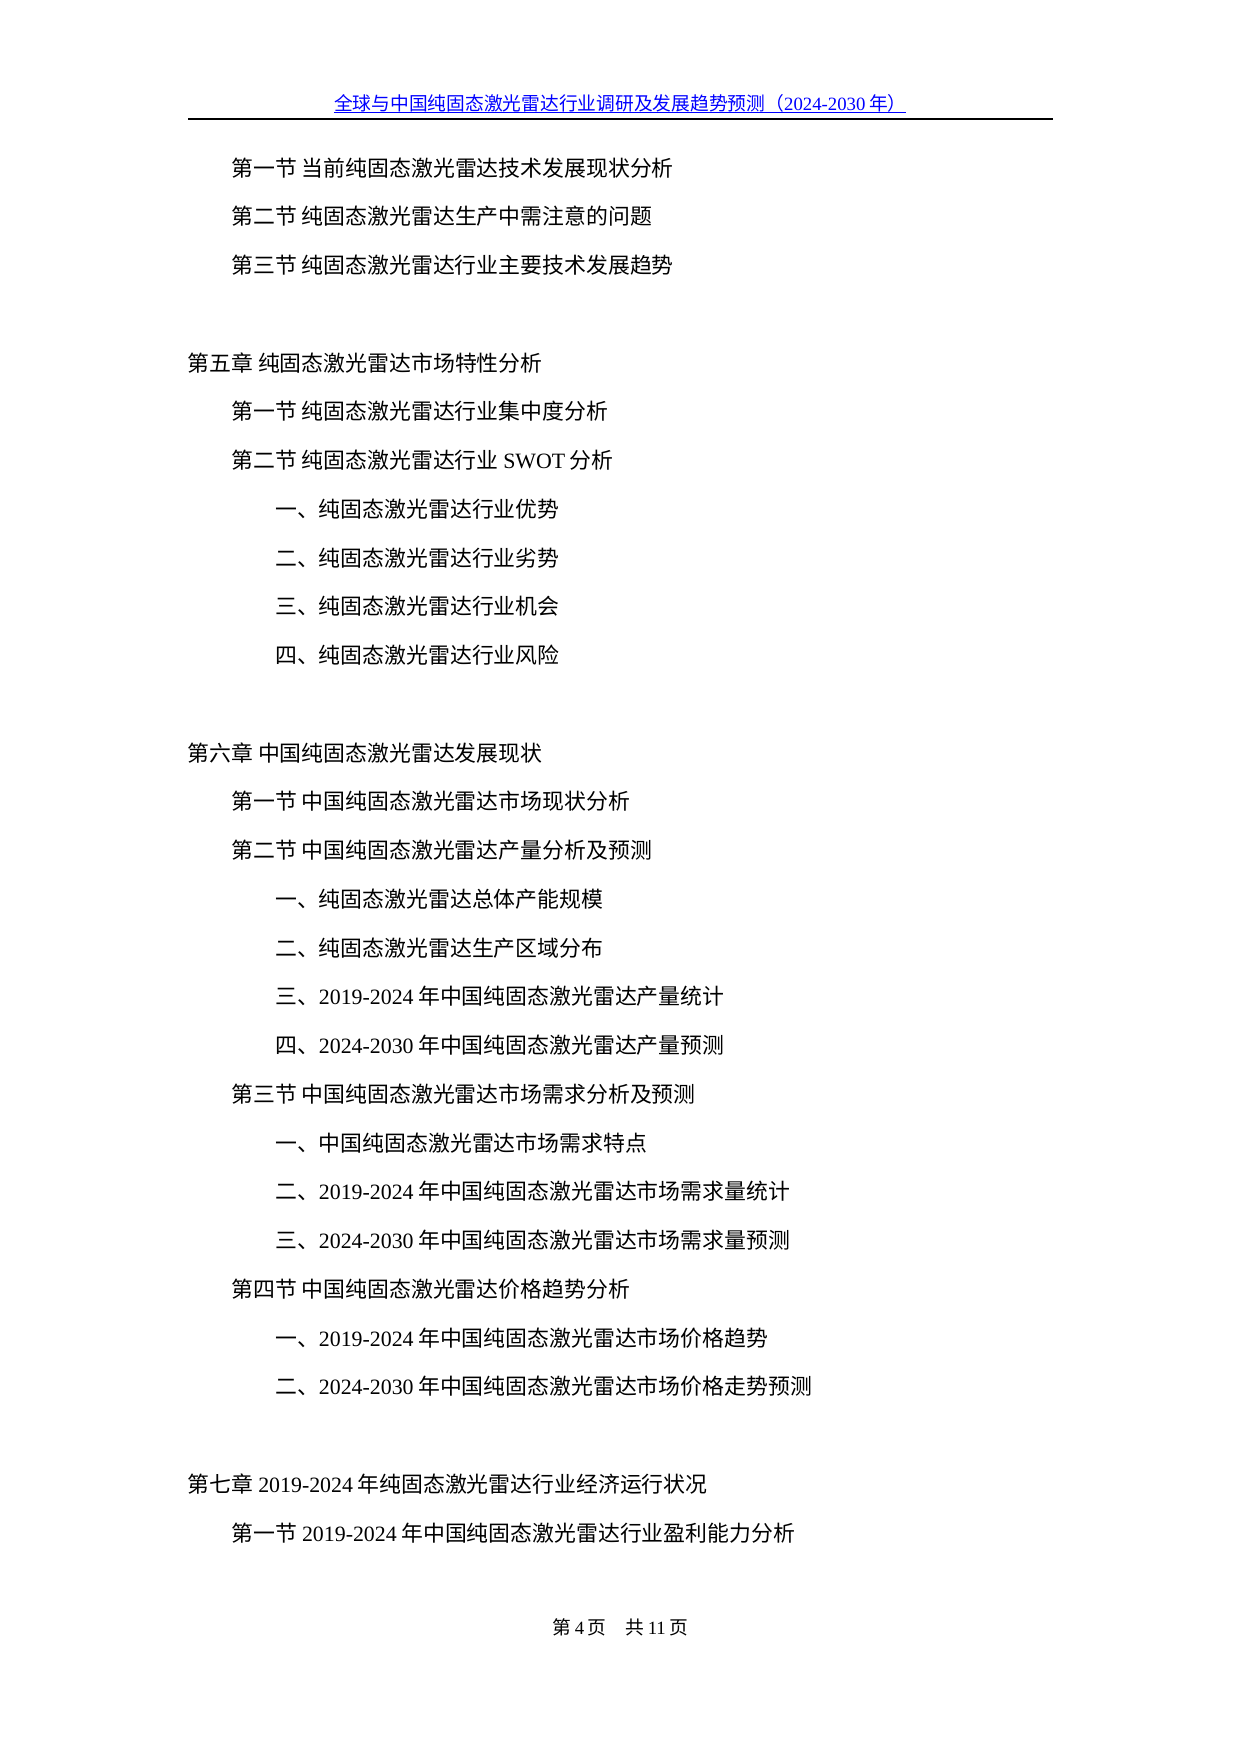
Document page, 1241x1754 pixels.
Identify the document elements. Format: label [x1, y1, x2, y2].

text [187, 150, 1053, 1548]
